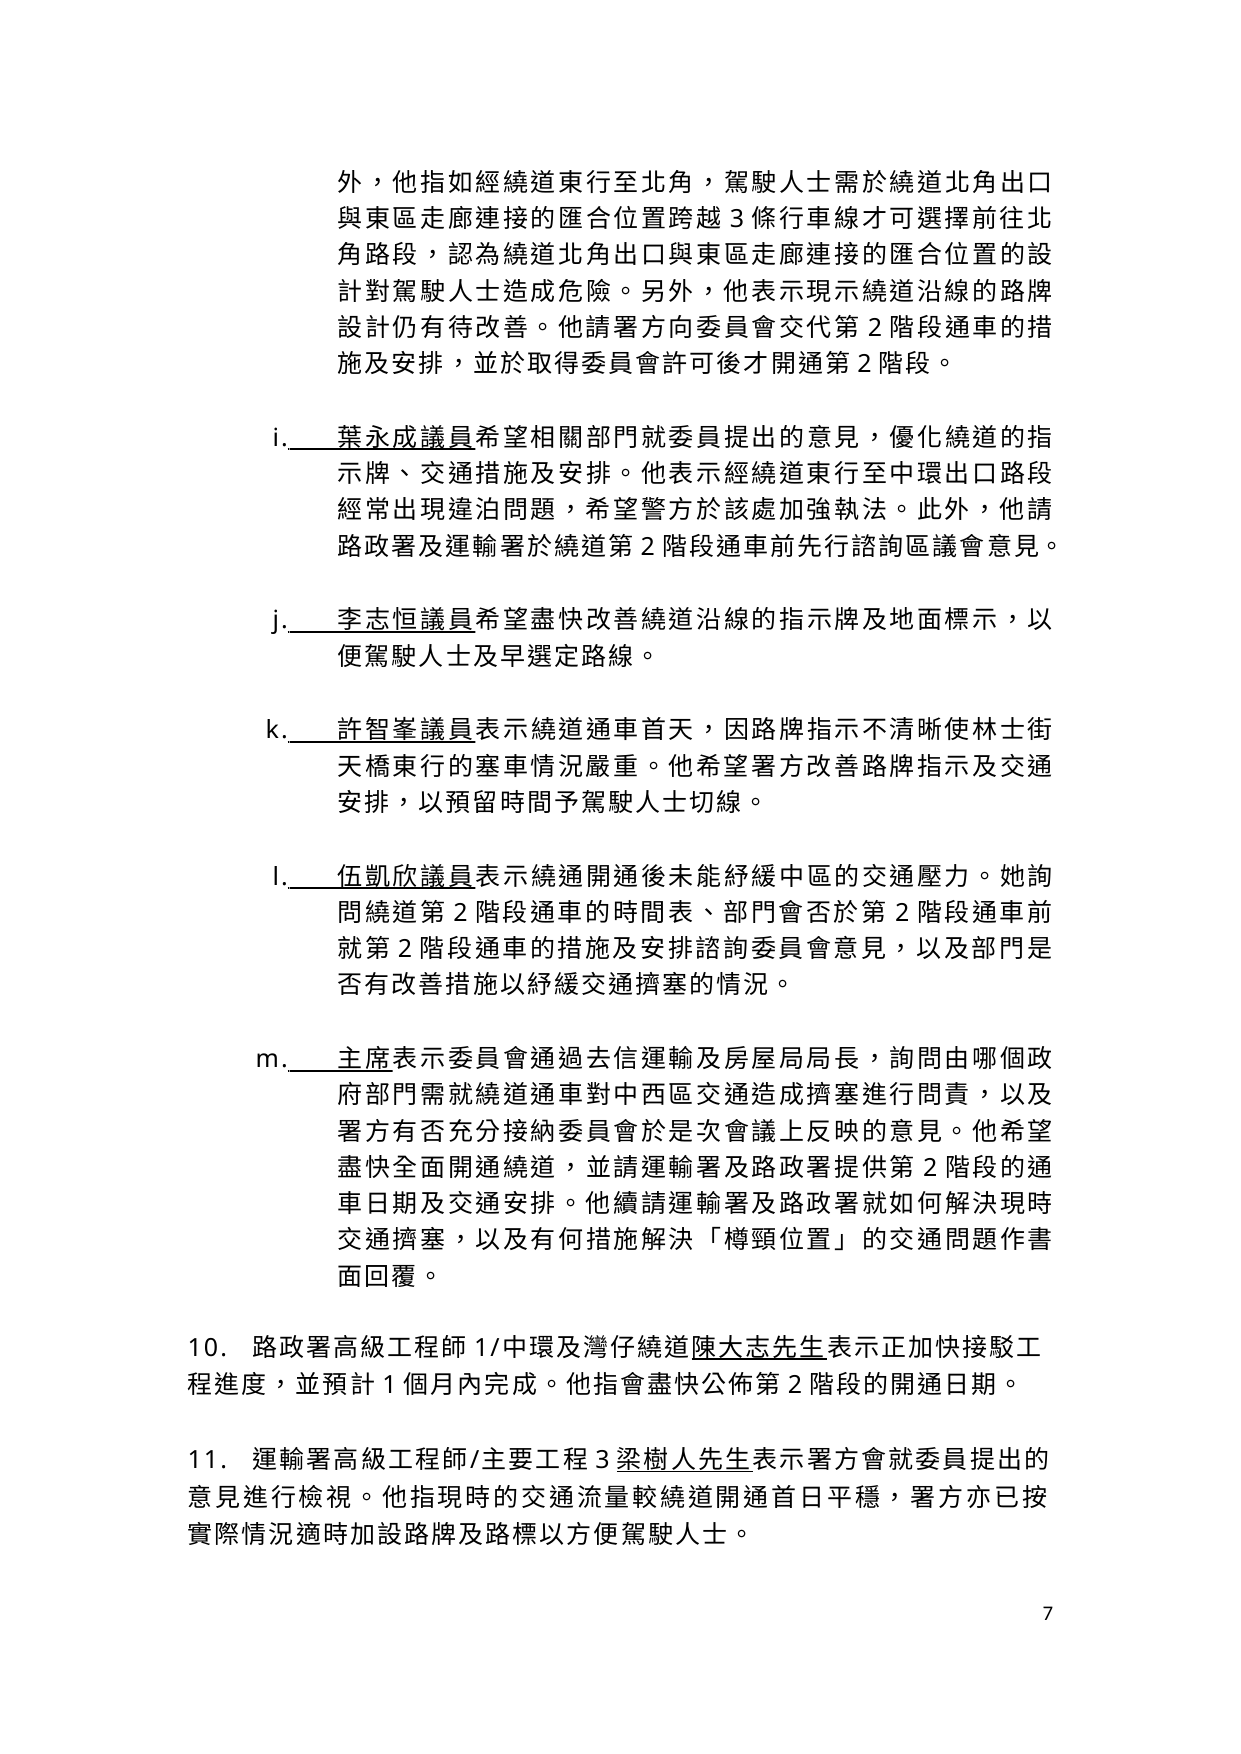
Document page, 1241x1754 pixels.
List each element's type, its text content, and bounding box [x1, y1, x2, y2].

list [287, 162, 1053, 380]
list 李志恒議員希望盡快改善繞道沿線的指示牌及地面標示，以便駕駛人士及早選定路線。 [287, 600, 1053, 672]
list 運輸署高級工程師/主要工程3梁樹人先生表示署方會就委員提出的意見進行檢視。他指現時的交通流量較繞道開通首日平穩，署方亦已按實際情況適時加設路牌及路標以方便駕駛人士。 [187, 1439, 1050, 1551]
list 葉永成議員希望相關部門就委員提出的意見，優化繞道的指示牌、交通措施及安排。他表示經繞道東行至中環出口路段經常出現違泊問題，希望警方於該處加強執法。此外，他請路政署及運輸署於繞道第2階段通車前先行諮詢區議會意見。 [287, 417, 1053, 562]
list 路政署高級工程師1/中環及灣仔繞道陳大志先生表示正加快接駁工程進度，並預計1個月內完成。他指會盡快公佈第2階段的開通日期。 [187, 1326, 1050, 1401]
list 主席表示委員會通過去信運輸及房屋局局長，詢問由哪個政府部門需就繞道通車對中西區交通造成擠塞進行問責，以及署方有否充分接納委員會於是次會議上反映的意見。他希望盡快全面開通繞道，並請運輸署及路政署提供第2階段的通車日期及交通安排。他續請運輸署及路政署就如何解決現時交通擠塞，以及有何措施解決「樽頸位置」的交通問題作書面回覆。 [287, 1039, 1053, 1292]
list 伍凱欣議員表示繞通開通後未能紓緩中區的交通壓力。她詢問繞道第2階段通車的時間表、部門會否於第2階段通車前就第2階段通車的措施及安排諮詢委員會意見，以及部門是否有改善措施以紓緩交通擠塞的情況。 [287, 856, 1053, 1001]
list 許智峯議員表示繞道通車首天，因路牌指示不清晰使林士街天橋東行的塞車情況嚴重。他希望署方改善路牌指示及交通安排，以預留時間予駕駛人士切線。 [287, 710, 1053, 819]
